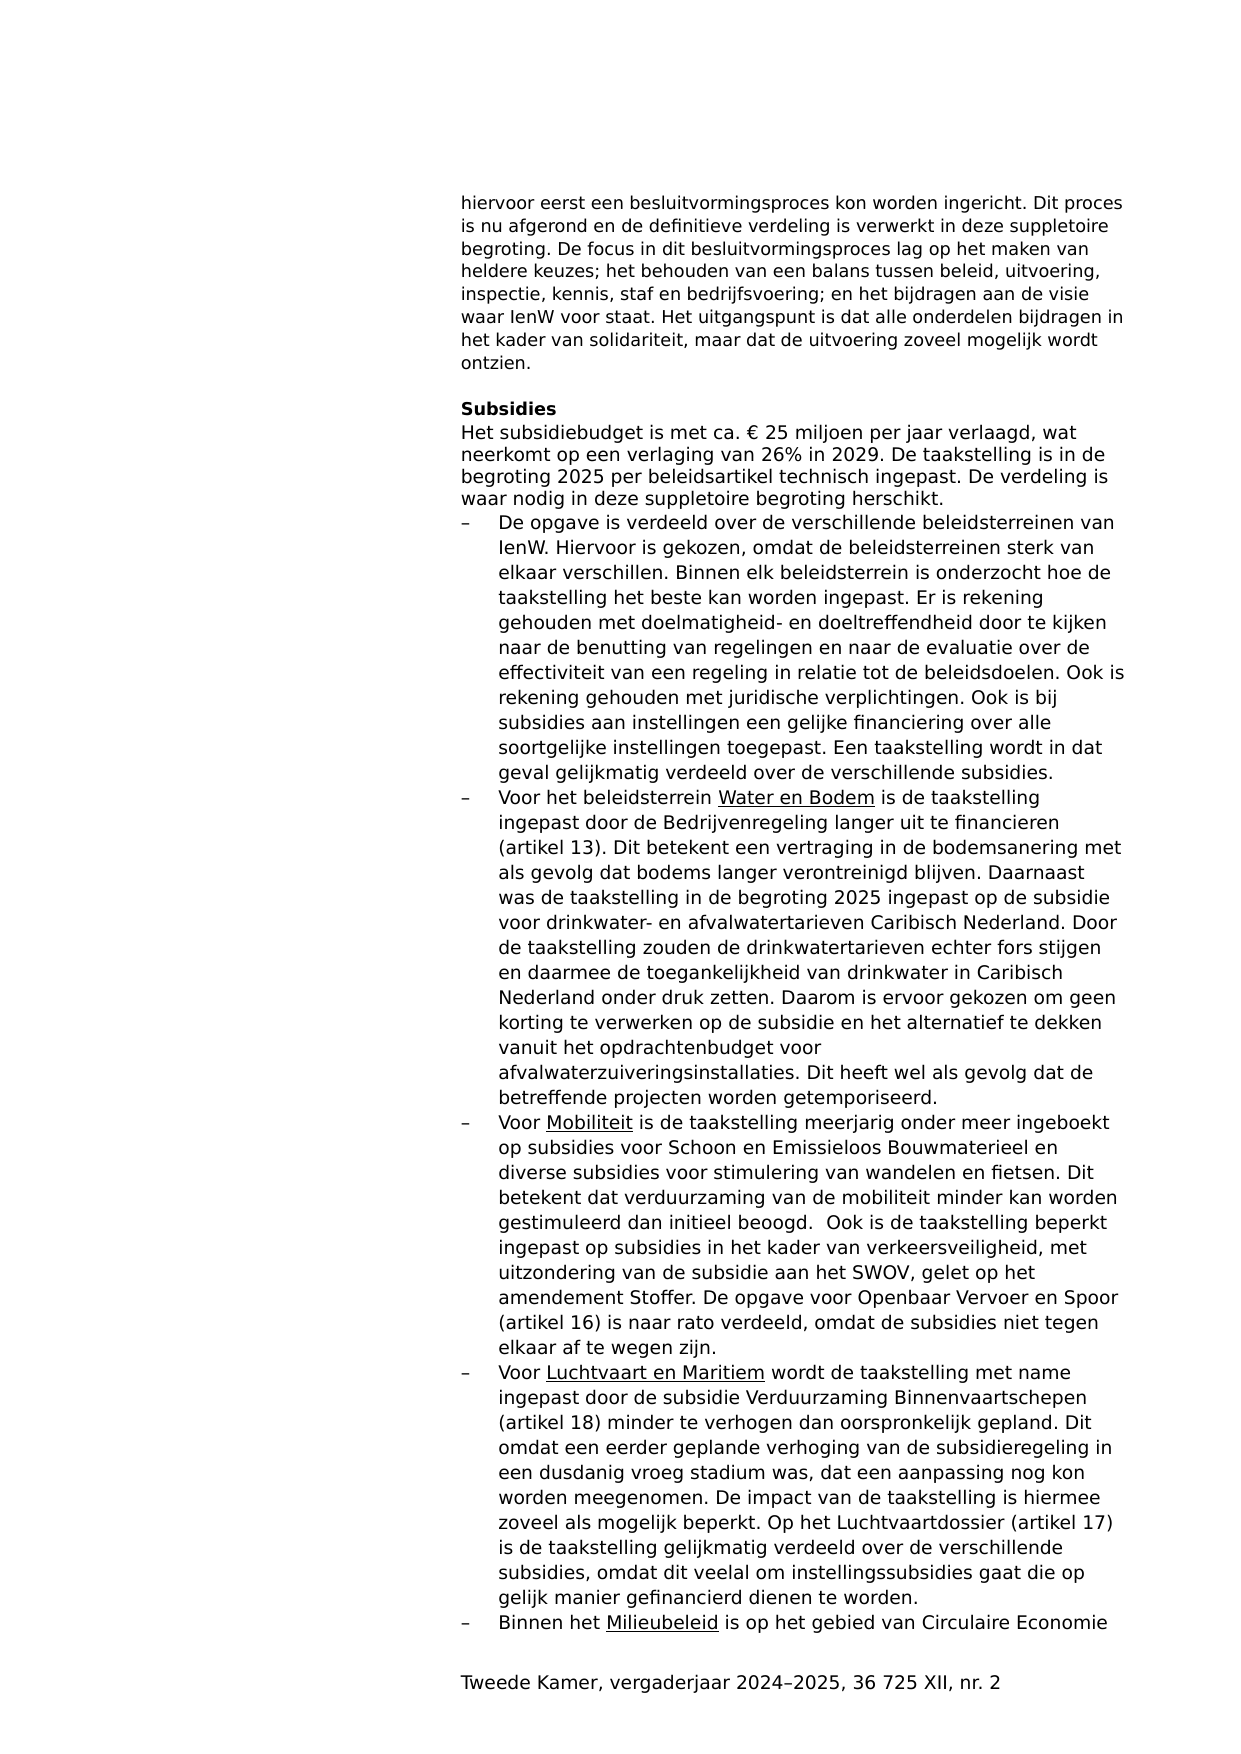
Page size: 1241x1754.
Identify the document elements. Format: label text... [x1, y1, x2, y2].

list Voor Mobiliteit is de taakstelling meerjarig onder meer ingeboekt op subsidies voor Schoon en Emissieloos Bouwmaterieel en diverse subsidies voor stimulering van wandelen en fietsen. Dit betekent dat verduurzaming van de mobiliteit minder kan worden gestimuleerd dan initieel beoogd. Ook is de taakstelling beperkt ingepast op subsidies in het kader van verkeersveiligheid, met uitzondering van de subsidie aan het SWOV, gelet op het amendement Stoffer. De opgave voor Openbaar Vervoer en Spoor (artikel 16) is naar rato verdeeld, omdat de subsidies niet tegen elkaar af te wegen zijn. [461, 1109, 1125, 1359]
text Het subsidiebudget is met ca. € 25 miljoen per jaar verlaagd, wat neerkomt op een verlaging van 26% in 2029. De taakstelling is in de begroting 2025 per beleidsartikel technisch ingepast. De verdeling is waar nodig in deze suppletoire begroting herschikt. [461, 422, 1125, 509]
list Voor Luchtvaart en Maritiem wordt de taakstelling met name ingepast door de subsidie Verduurzaming Binnenvaartschepen (artikel 18) minder te verhogen dan oorspronkelijk gepland. Dit omdat een eerder geplande verhoging van de subsidieregeling in een dusdanig vroeg stadium was, dat een aanpassing nog kon worden meegenomen. De impact van de taakstelling is hiermee zoveel als mogelijk beperkt. Op het Luchtvaartdossier (artikel 17) is de taakstelling gelijkmatig verdeeld over de verschillende subsidies, omdat dit veelal om instellingssubsidies gaat die op gelijk manier gefinancierd dienen te worden. [461, 1359, 1125, 1609]
text Subsidies [461, 397, 1125, 420]
list De opgave is verdeeld over de verschillende beleidsterreinen van IenW. Hiervoor is gekozen, omdat de beleidsterreinen sterk van elkaar verschillen. Binnen elk beleidsterrein is onderzocht hoe de taakstelling het beste kan worden ingepast. Er is rekening gehouden met doelmatigheid- en doeltreffendheid door te kijken naar de benutting van regelingen en naar de evaluatie over de effectiviteit van een regeling in relatie tot de beleidsdoelen. Ook is rekening gehouden met juridische verplichtingen. Ook is bij subsidies aan instellingen een gelijke financiering over alle soortgelijke instellingen toegepast. Een taakstelling wordt in dat geval gelijkmatig verdeeld over de verschillende subsidies. [461, 509, 1125, 784]
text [461, 191, 1125, 374]
list Voor het beleidsterrein Water en Bodem is de taakstelling ingepast door de Bedrijvenregeling langer uit te financieren (artikel 13). Dit betekent een vertraging in de bodemsanering met als gevolg dat bodems langer verontreinigd blijven. Daarnaast was de taakstelling in de begroting 2025 ingepast op de subsidie voor drinkwater- en afvalwatertarieven Caribisch Nederland. Door de taakstelling zouden de drinkwatertarieven echter fors stijgen en daarmee de toegankelijkheid van drinkwater in Caribisch Nederland onder druk zetten. Daarom is ervoor gekozen om geen korting te verwerken op de subsidie en het alternatief te dekken vanuit het opdrachtenbudget voor afvalwaterzuiveringsinstallaties. Dit heeft wel als gevolg dat de betreffende projecten worden getemporiseerd. [461, 784, 1125, 1109]
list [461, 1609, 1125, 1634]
